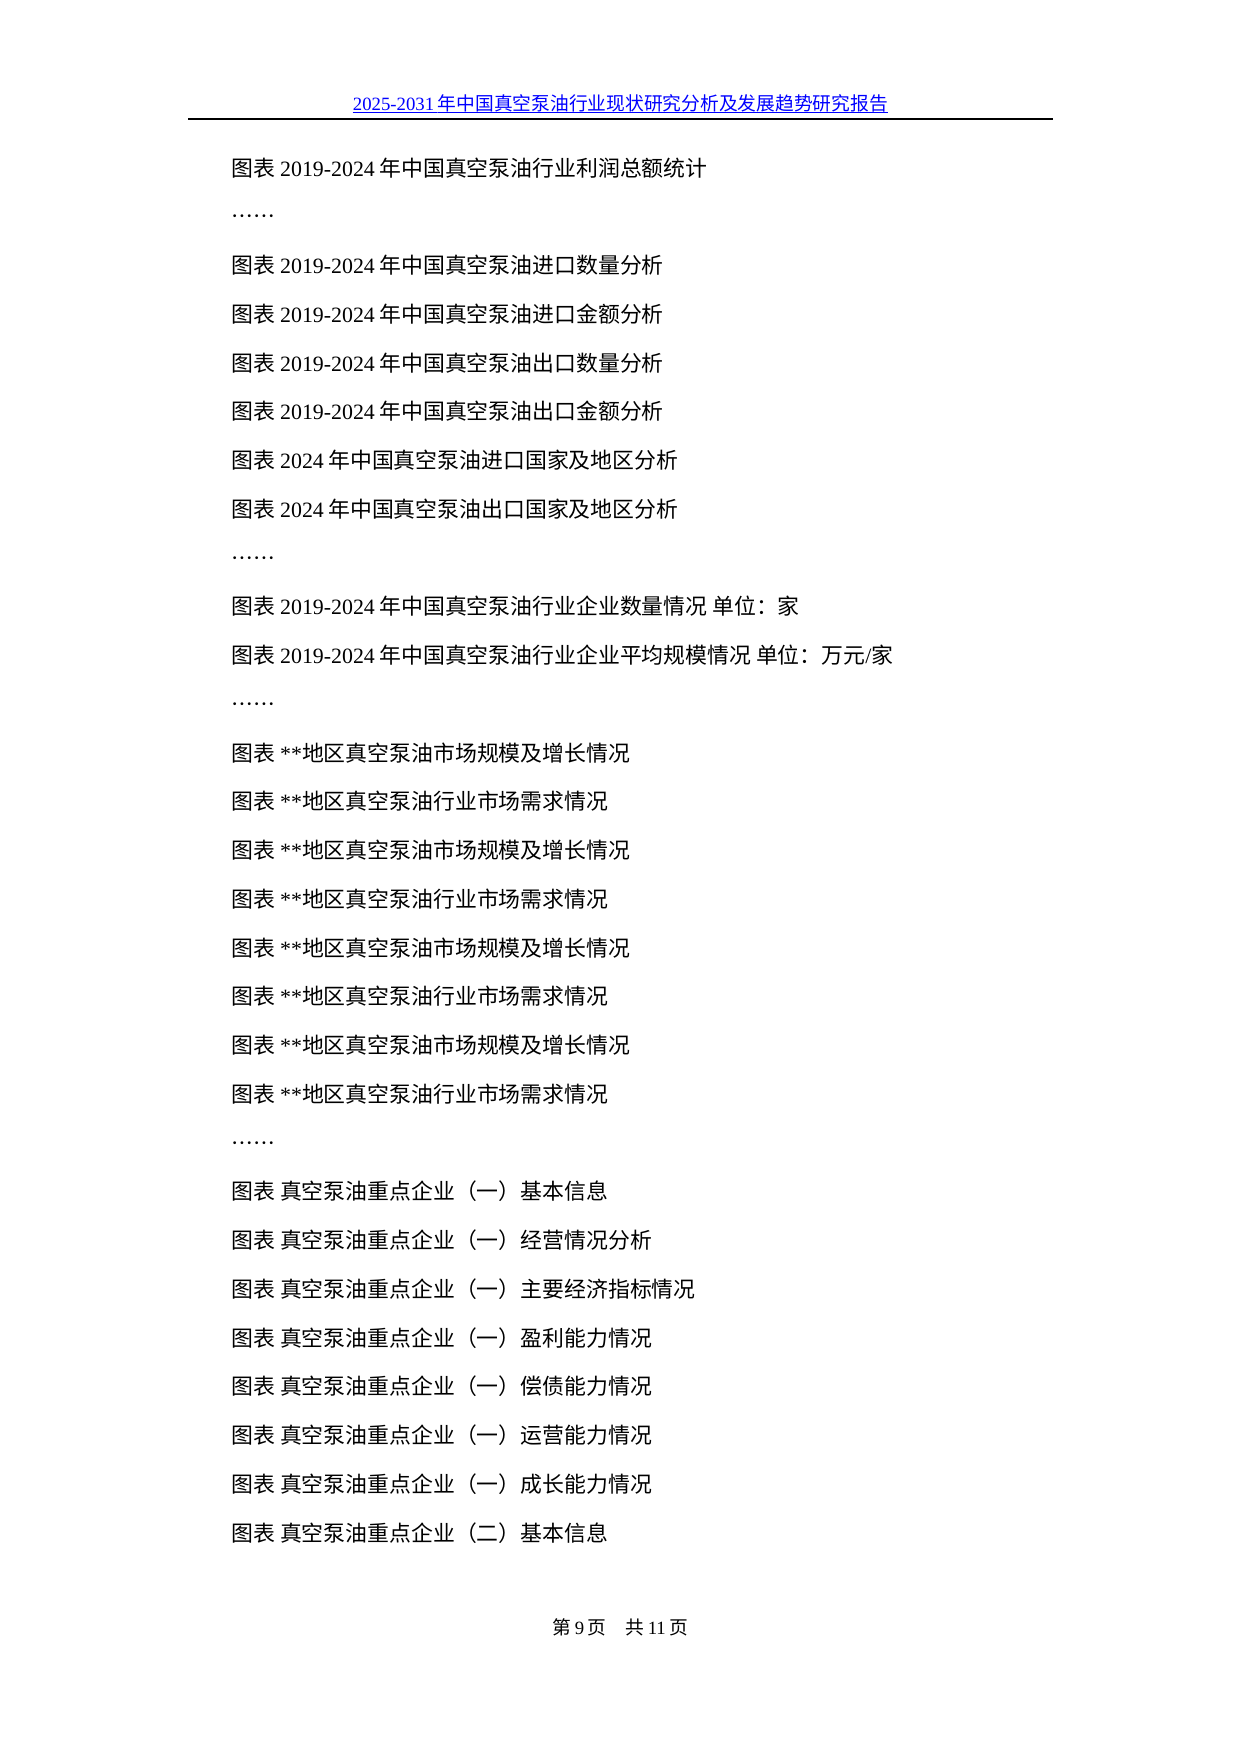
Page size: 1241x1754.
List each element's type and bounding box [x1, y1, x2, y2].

text [187, 150, 1053, 1548]
